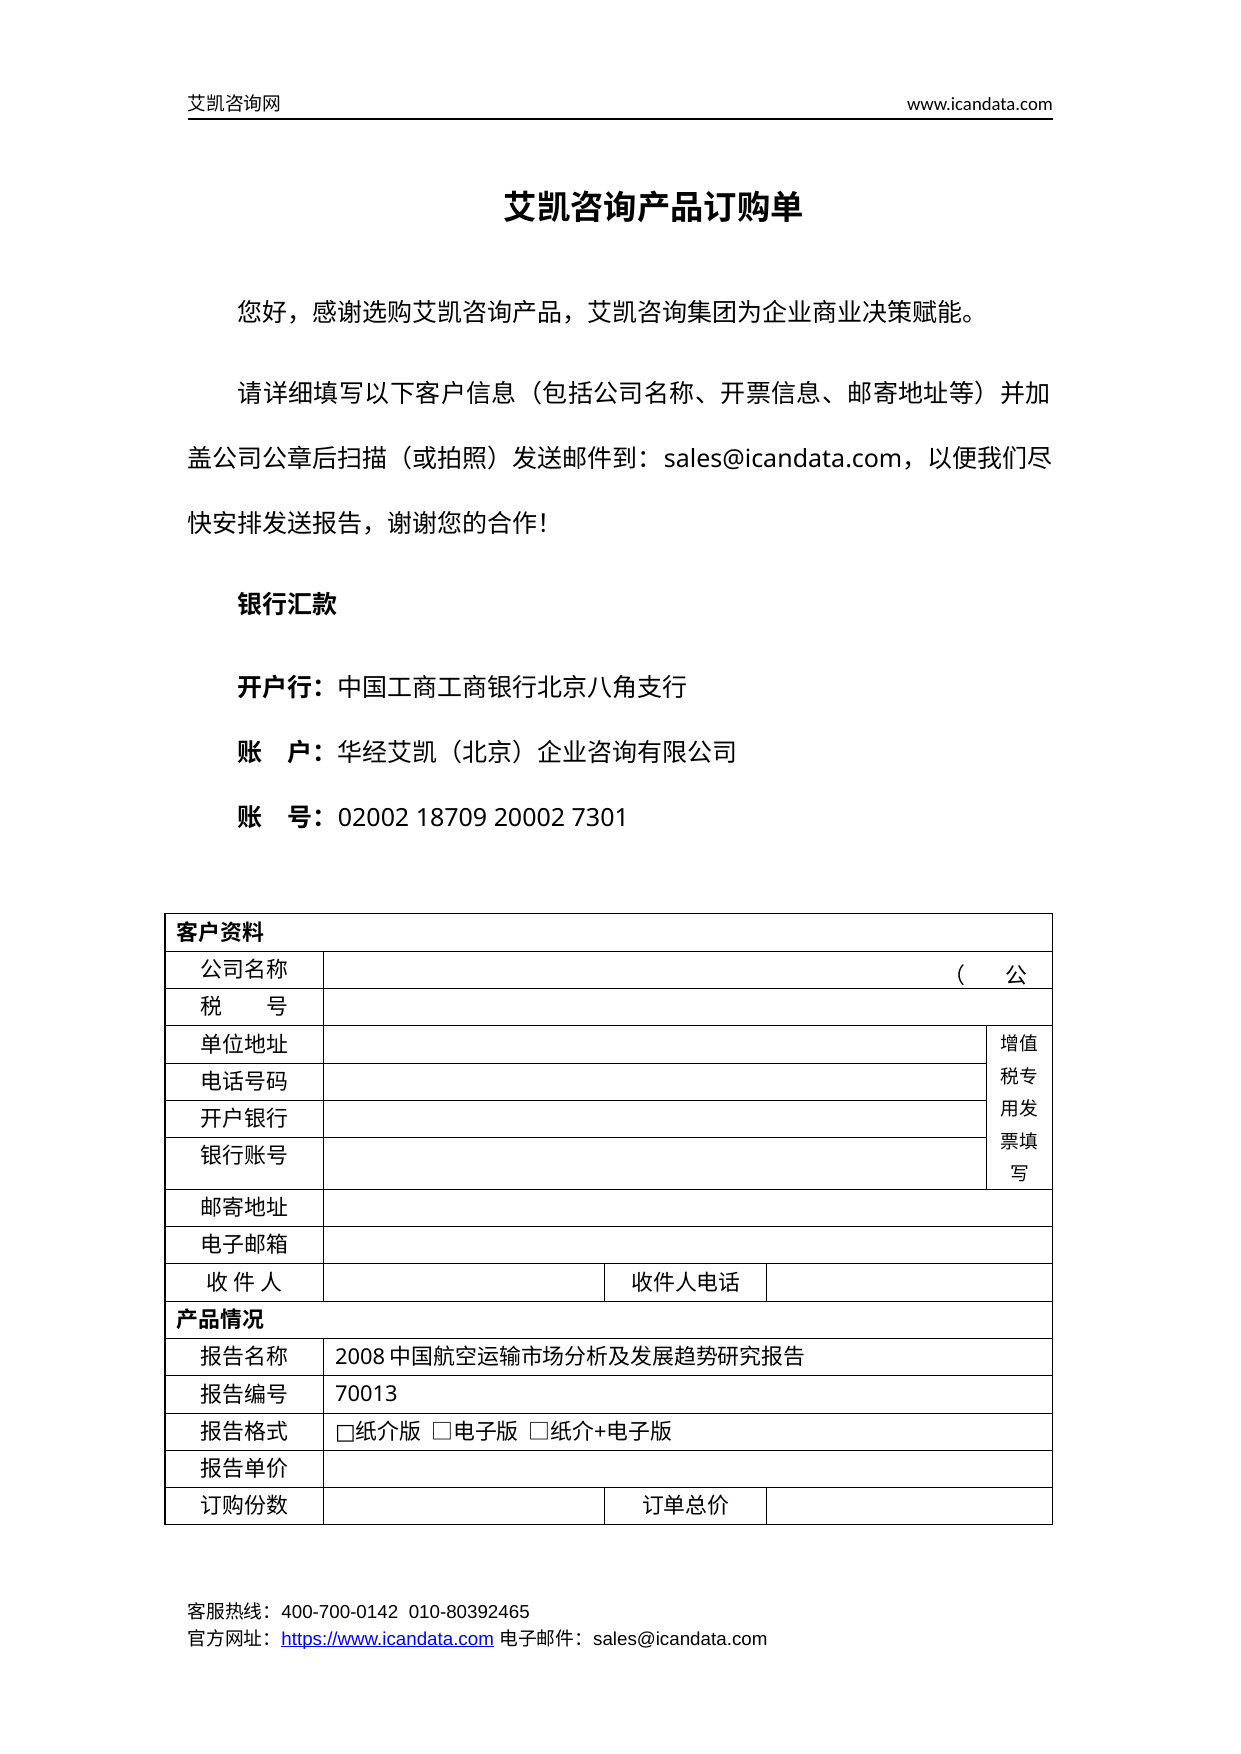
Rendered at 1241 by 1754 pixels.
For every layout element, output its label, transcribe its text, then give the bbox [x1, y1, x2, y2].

table_cell 订购份数 [166, 1488, 323, 1524]
text 账 号：02002 18709 20002 7301 [187, 783, 1053, 848]
table_cell [324, 1101, 986, 1137]
table_cell 报告编号 [166, 1376, 323, 1412]
text 艾凯咨询产品订购单 [187, 172, 1053, 237]
text 账 户：华经艾凯（北京）企业咨询有限公司 [187, 718, 1053, 783]
table_cell 报告名称 [166, 1339, 323, 1375]
table_cell [324, 989, 1052, 1025]
table_cell □纸介版 □电子版 □纸介+电子版 [324, 1414, 1052, 1450]
table_header 客户资料 [166, 914, 1052, 951]
table_cell 单位地址 [166, 1026, 323, 1062]
table_cell [324, 1190, 1052, 1226]
table_cell [324, 1264, 604, 1301]
table_cell 报告单价 [166, 1451, 323, 1487]
table_cell 报告格式 [166, 1414, 323, 1450]
table_cell [324, 1227, 1052, 1263]
table_cell [324, 1138, 986, 1189]
text 银行汇款 [187, 570, 1053, 635]
text 您好，感谢选购艾凯咨询产品，艾凯咨询集团为企业商业决策赋能。 [187, 278, 1053, 343]
table_cell [324, 1064, 986, 1100]
table_cell [767, 1488, 1052, 1524]
table_cell 公司名称 [166, 952, 323, 988]
table_cell 开户银行 [166, 1101, 323, 1137]
table_cell 银行账号 [166, 1138, 323, 1189]
table_cell 邮寄地址 [166, 1190, 323, 1226]
table_cell 收件人电话 [605, 1264, 766, 1301]
table_cell 2008中国航空运输市场分析及发展趋势研究报告 [324, 1339, 1052, 1375]
text 开户行：中国工商工商银行北京八角支行 [187, 653, 1053, 718]
table_cell 增值税专用发票填写 [987, 1026, 1052, 1189]
table_cell 70013 [324, 1376, 1052, 1412]
table_cell 订单总价 [605, 1488, 766, 1524]
table_cell 收 件 人 [166, 1264, 323, 1301]
table_cell [767, 1264, 1052, 1301]
table_cell 电话号码 [166, 1064, 323, 1100]
table_cell 电子邮箱 [166, 1227, 323, 1263]
table_cell 产品情况 [166, 1302, 1052, 1338]
table_cell [324, 952, 1052, 988]
table_cell [324, 1488, 604, 1524]
table_cell 税 号 [166, 989, 323, 1025]
table_cell [324, 1026, 986, 1062]
text 请详细填写以下客户信息（包括公司名称、开票信息、邮寄地址等）并加盖公司公章后扫描（或拍照）发送邮件到：sales@icandata.com，以便我们尽快安排发送报告，谢谢您的合作！ [187, 359, 1053, 554]
table_cell [324, 1451, 1052, 1487]
